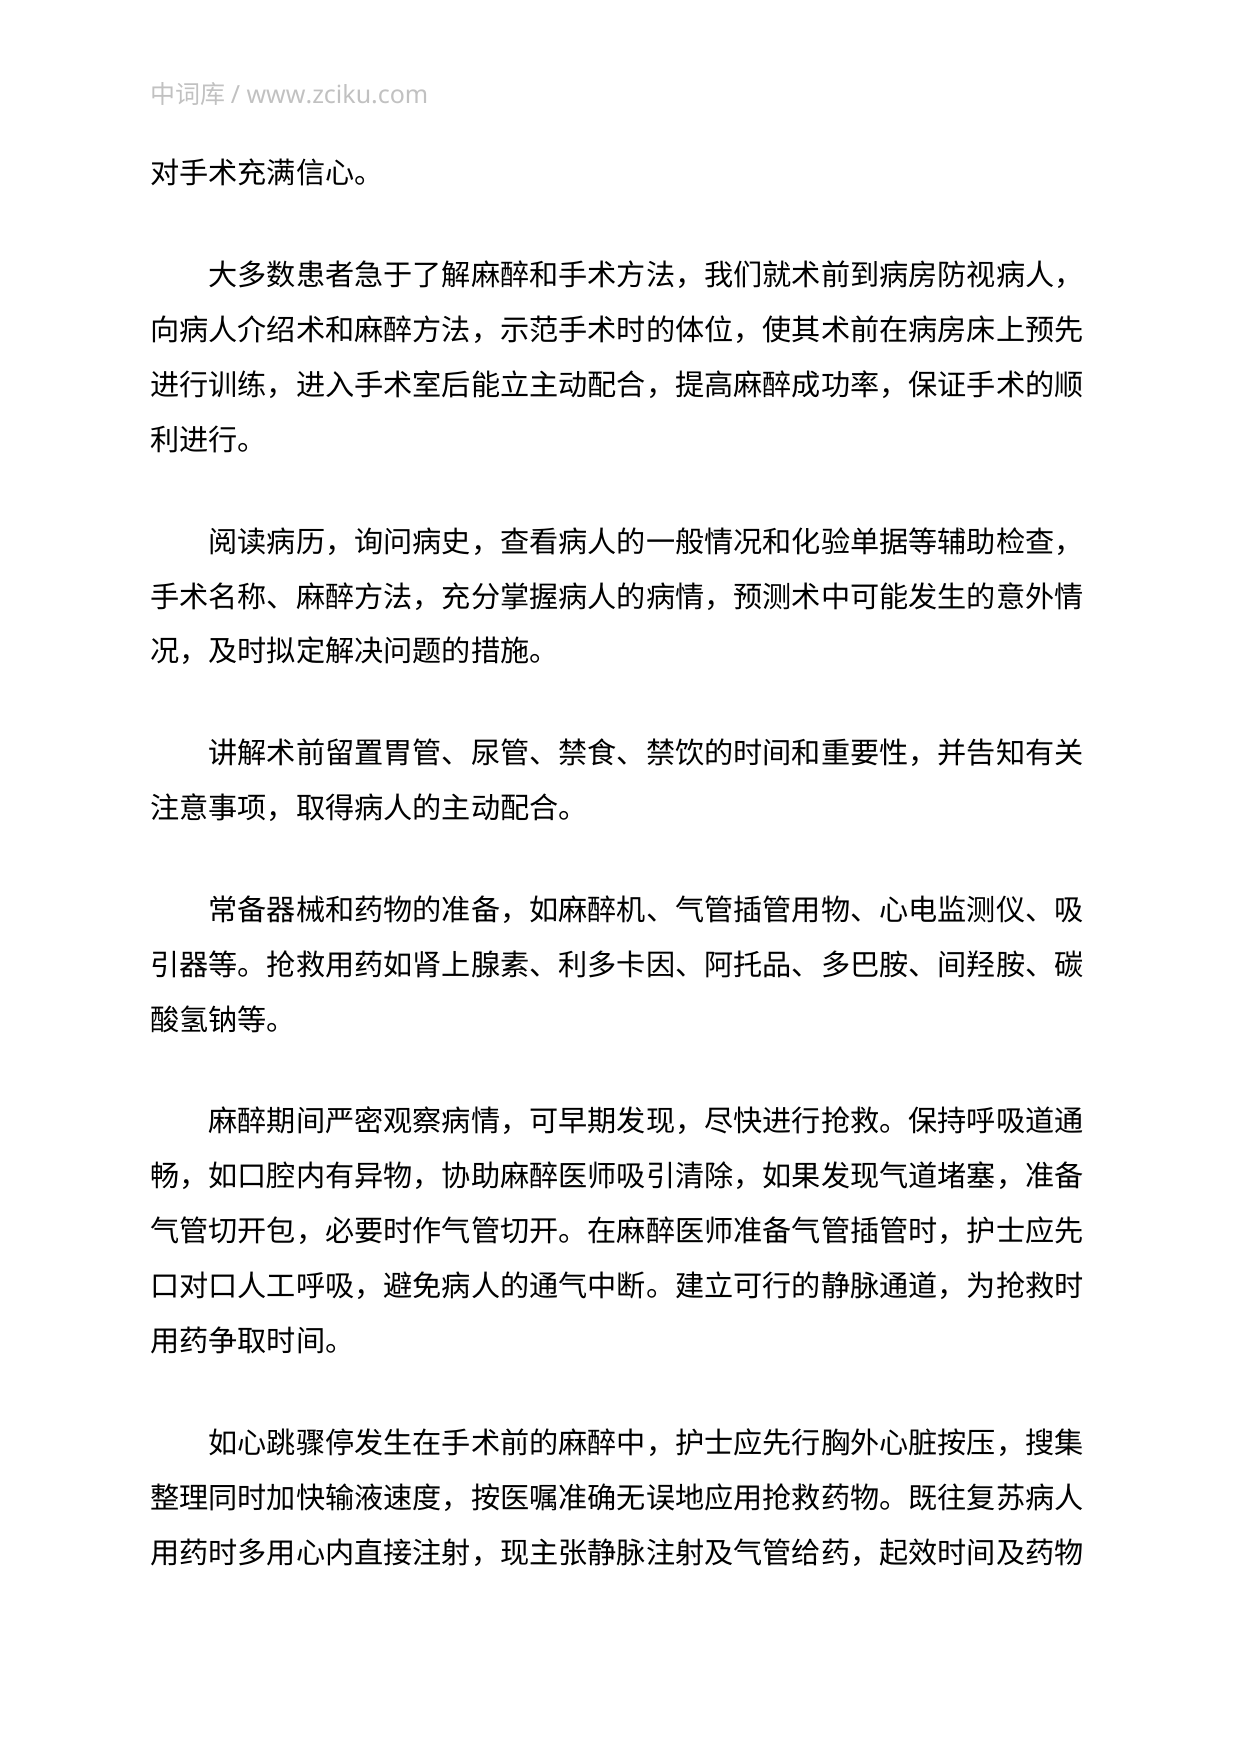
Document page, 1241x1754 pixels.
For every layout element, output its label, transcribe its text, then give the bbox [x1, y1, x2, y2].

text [150, 150, 1090, 192]
text 常备器械和药物的准备，如麻醉机、气管插管用物、心电监测仪、吸引器等。抢救用药如肾上腺素、利多卡因、阿托品、多巴胺、间羟胺、碳酸氢钠等。 [150, 886, 1090, 1038]
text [150, 1419, 1090, 1571]
text 大多数患者急于了解麻醉和手术方法，我们就术前到病房防视病人，向病人介绍术和麻醉方法，示范手术时的体位，使其术前在病房床上预先进行训练，进入手术室后能立主动配合，提高麻醉成功率，保证手术的顺利进行。 [150, 252, 1090, 459]
text 讲解术前留置胃管、尿管、禁食、禁饮的时间和重要性，并告知有关注意事项，取得病人的主动配合。 [150, 730, 1090, 827]
text 阅读病历，询问病史，查看病人的一般情况和化验单据等辅助检查，手术名称、麻醉方法，充分掌握病人的病情，预测术中可能发生的意外情况，及时拟定解决问题的措施。 [150, 518, 1090, 670]
text 麻醉期间严密观察病情，可早期发现，尽快进行抢救。保持呼吸道通畅，如口腔内有异物，协助麻醉医师吸引清除，如果发现气道堵塞，准备气管切开包，必要时作气管切开。在麻醉医师准备气管插管时，护士应先口对口人工呼吸，避免病人的通气中断。建立可行的静脉通道，为抢救时用药争取时间。 [150, 1098, 1090, 1360]
